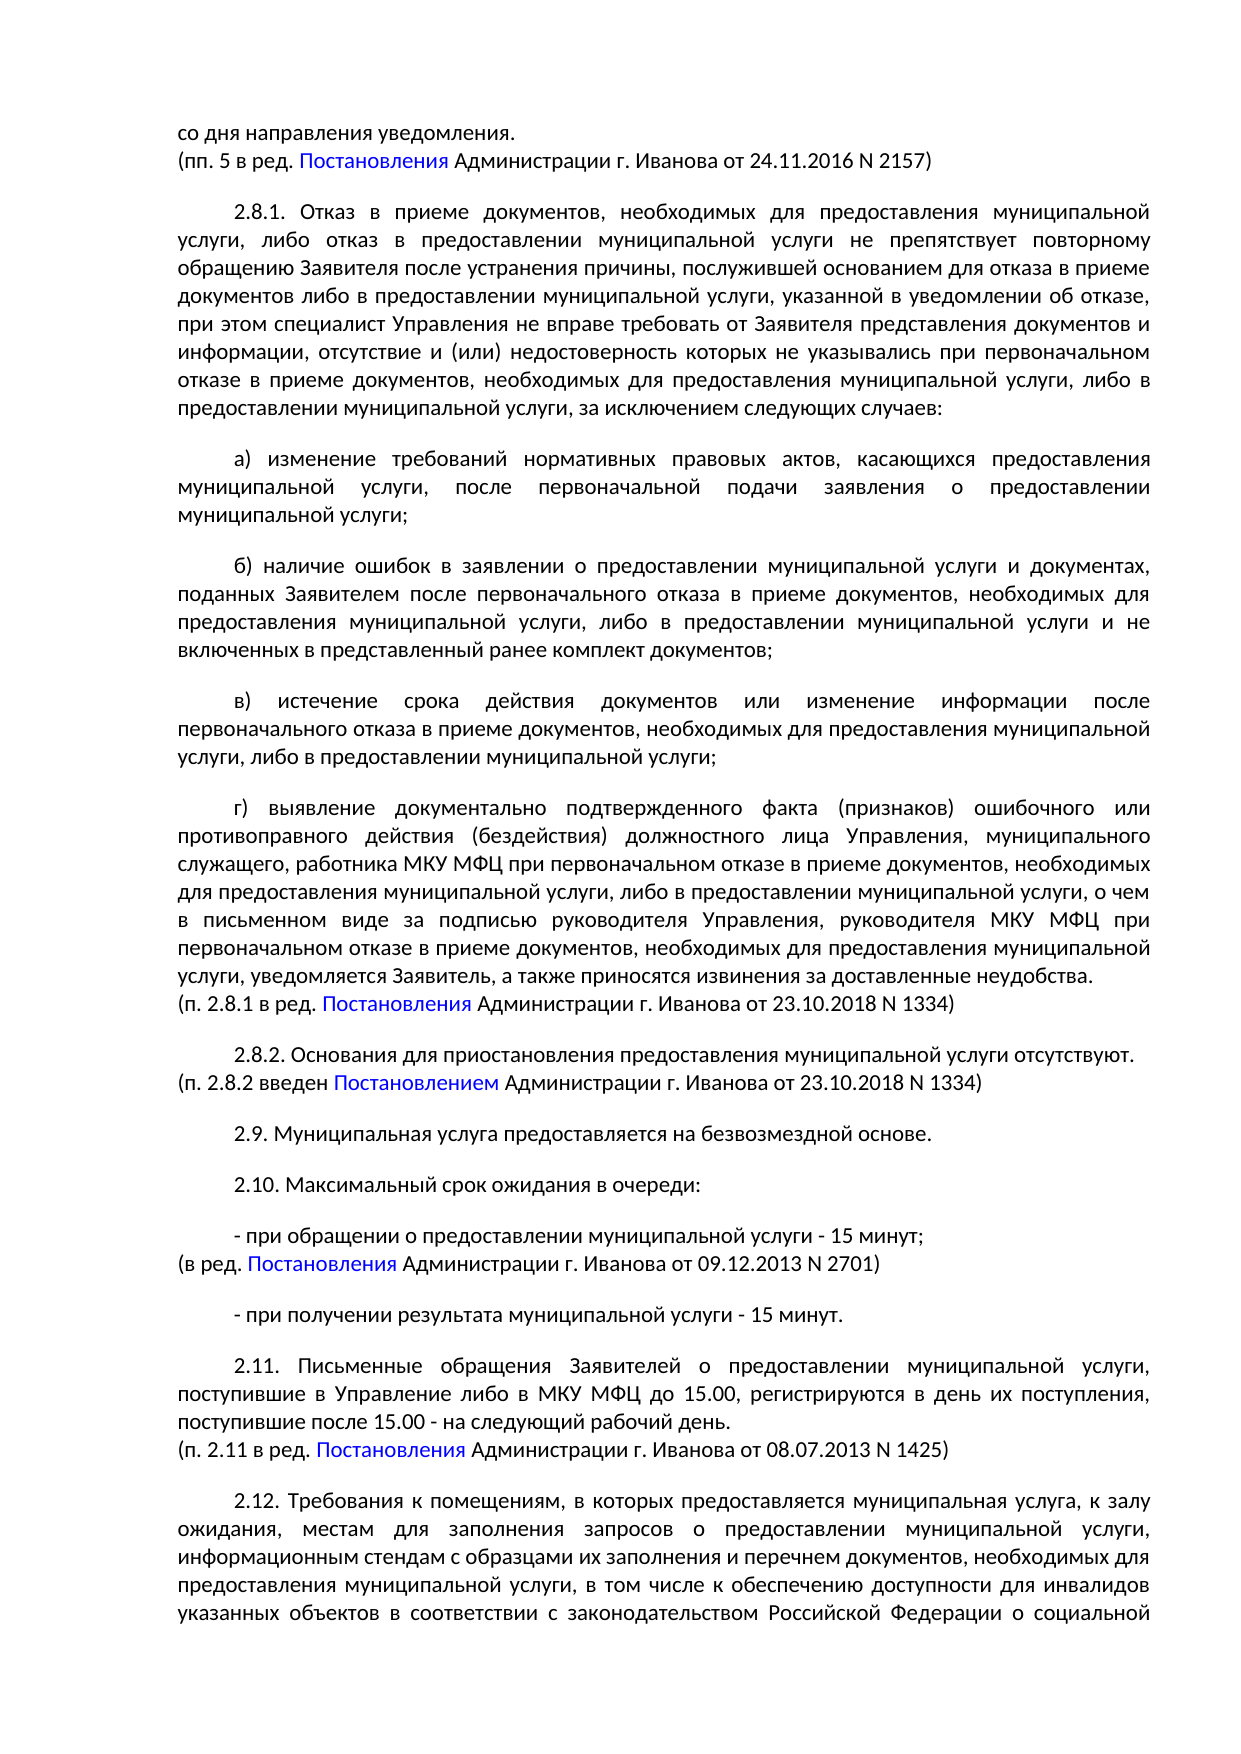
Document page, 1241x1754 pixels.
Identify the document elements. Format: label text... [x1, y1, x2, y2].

text (в ред. Постановления Администрации г. Иванова от 09.12.2013 N 2701) [177, 1249, 1152, 1277]
text 2.11. Письменные обращения Заявителей о предоставлении муниципальной услуги, поступившие в Управление либо в МКУ МФЦ до 15.00, регистрируются в день их поступления, поступившие после 15.00 - на следующий рабочий день. [177, 1351, 1152, 1435]
text - при обращении о предоставлении муниципальной услуги - 15 минут; [177, 1221, 1152, 1249]
text а) изменение требований нормативных правовых актов, касающихся предоставления муниципальной услуги, после первоначальной подачи заявления о предоставлении муниципальной услуги; [177, 444, 1152, 528]
text (п. 2.8.1 в ред. Постановления Администрации г. Иванова от 23.10.2018 N 1334) [177, 989, 1152, 1017]
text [177, 118, 1152, 146]
text 2.10. Максимальный срок ожидания в очереди: [177, 1170, 1152, 1198]
text 2.8.2. Основания для приостановления предоставления муниципальной услуги отсутствуют. [177, 1040, 1152, 1068]
text (пп. 5 в ред. Постановления Администрации г. Иванова от 24.11.2016 N 2157) [177, 146, 1152, 174]
text - при получении результата муниципальной услуги - 15 минут. [177, 1300, 1152, 1328]
text (п. 2.8.2 введен Постановлением Администрации г. Иванова от 23.10.2018 N 1334) [177, 1068, 1152, 1096]
text в) истечение срока действия документов или изменение информации после первоначального отказа в приеме документов, необходимых для предоставления муниципальной услуги, либо в предоставлении муниципальной услуги; [177, 686, 1152, 770]
text 2.8.1. Отказ в приеме документов, необходимых для предоставления муниципальной услуги, либо отказ в предоставлении муниципальной услуги не препятствует повторному обращению Заявителя после устранения причины, послужившей основанием для отказа в приеме документов либо в предоставлении муниципальной услуги, указанной в уведомлении об отказе, при этом специалист Управления не вправе требовать от Заявителя представления документов и информации, отсутствие и (или) недостоверность которых не указывались при первоначальном отказе в приеме документов, необходимых для предоставления муниципальной услуги, либо в предоставлении муниципальной услуги, за исключением следующих случаев: [177, 197, 1152, 421]
text (п. 2.11 в ред. Постановления Администрации г. Иванова от 08.07.2013 N 1425) [177, 1435, 1152, 1463]
text г) выявление документально подтвержденного факта (признаков) ошибочного или противоправного действия (бездействия) должностного лица Управления, муниципального служащего, работника МКУ МФЦ при первоначальном отказе в приеме документов, необходимых для предоставления муниципальной услуги, либо в предоставлении муниципальной услуги, о чем в письменном виде за подписью руководителя Управления, руководителя МКУ МФЦ при первоначальном отказе в приеме документов, необходимых для предоставления муниципальной услуги, уведомляется Заявитель, а также приносятся извинения за доставленные неудобства. [177, 793, 1152, 989]
text б) наличие ошибок в заявлении о предоставлении муниципальной услуги и документах, поданных Заявителем после первоначального отказа в приеме документов, необходимых для предоставления муниципальной услуги, либо в предоставлении муниципальной услуги и не включенных в представленный ранее комплект документов; [177, 551, 1152, 663]
text 2.9. Муниципальная услуга предоставляется на безвозмездной основе. [177, 1119, 1152, 1147]
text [177, 1486, 1152, 1626]
